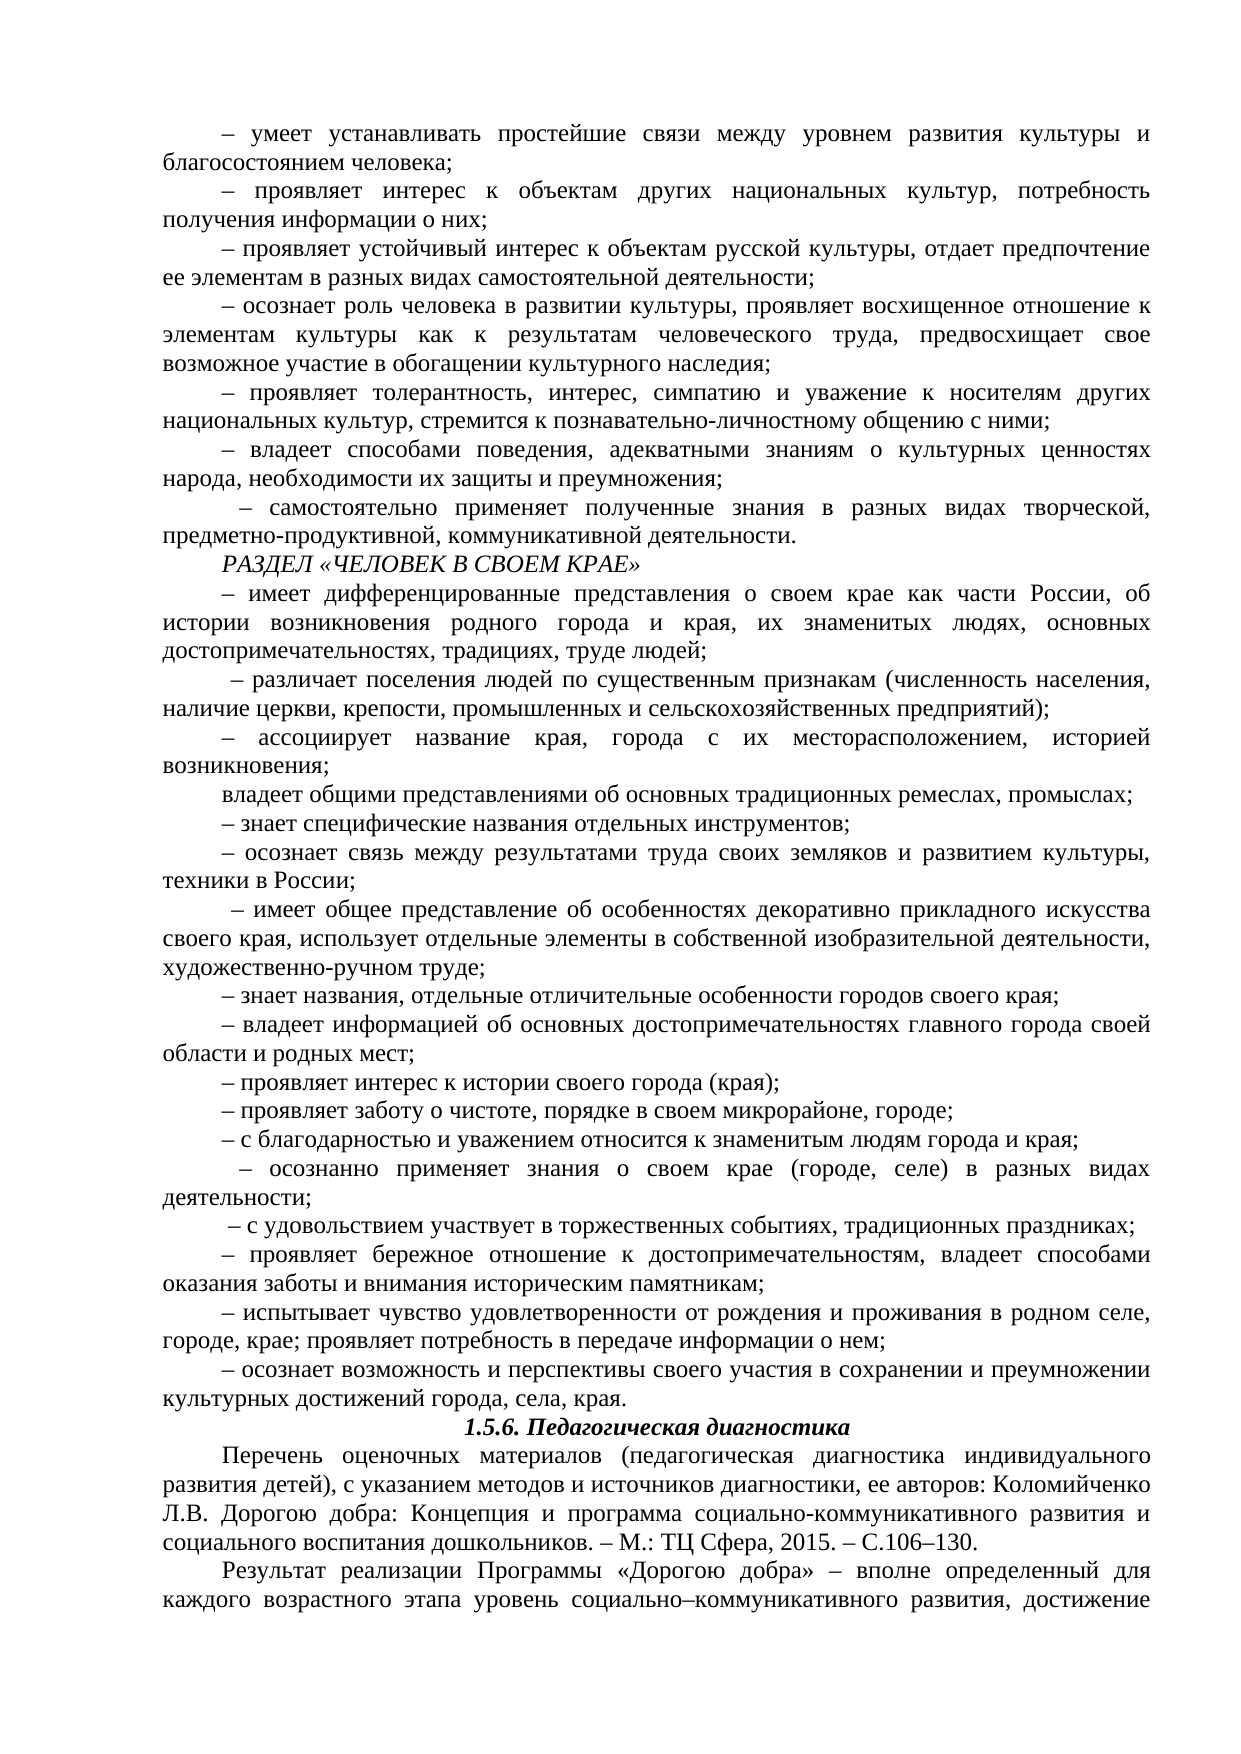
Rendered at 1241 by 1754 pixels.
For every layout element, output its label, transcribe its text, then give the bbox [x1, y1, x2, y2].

text РАЗДЕЛ «ЧЕЛОВЕК В СВОЕМ КРАЕ» [162, 549, 1152, 578]
text – ассоциирует название края, города с их месторасположением, историей возникновения; [162, 722, 1152, 779]
text – проявляет толерантность, интерес, симпатию и уважение к носителям других национальных культур, стремится к познавательно-личностному общению с ними; [162, 377, 1152, 434]
text – знает специфические названия отдельных инструментов; [162, 808, 1152, 837]
text – проявляет бережное отношение к достопримечательностям, владеет способами оказания заботы и внимания историческим памятникам; [162, 1239, 1152, 1297]
text Перечень оценочных материалов (педагогическая диагностика индивидуального развития детей), с указанием методов и источников диагностики, ее авторов: Коломийченко Л.В. Дорогою добра: Концепция и программа социально-коммуникативного развития и социального воспитания дошкольников. – М.: ТЦ Сфера, 2015. – С.106–130. [162, 1441, 1152, 1556]
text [162, 1556, 1152, 1613]
text – проявляет заботу о чистоте, порядке в своем микрорайоне, городе; [162, 1096, 1152, 1124]
text – осознает роль человека в развитии культуры, проявляет восхищенное отношение к элементам культуры как к результатам человеческого труда, предвосхищает свое возможное участие в обогащении культурного наследия; [162, 291, 1152, 377]
text – осознает связь между результатами труда своих земляков и развитием культуры, техники в России; [162, 837, 1152, 894]
text – владеет способами поведения, адекватными знаниям о культурных ценностях народа, необходимости их защиты и преумножения; [162, 434, 1152, 492]
text – владеет информацией об основных достопримечательностях главного города своей области и родных мест; [162, 1009, 1152, 1067]
text – осознает возможность и перспективы своего участия в сохранении и преумножении культурных достижений города, села, края. [162, 1354, 1152, 1412]
text – знает названия, отдельные отличительные особенности городов своего края; [162, 981, 1152, 1009]
text владеет общими представлениями об основных традиционных ремеслах, промыслах; [162, 779, 1152, 808]
text – с благодарностью и уважением относится к знаменитым людям города и края; [162, 1124, 1152, 1153]
text – умеет устанавливать простейшие связи между уровнем развития культуры и благосостоянием человека; [162, 118, 1152, 176]
text – испытывает чувство удовлетворенности от рождения и проживания в родном селе, городе, крае; проявляет потребность в передаче информации о нем; [162, 1297, 1152, 1354]
text – различает поселения людей по существенным признакам (численность населения, наличие церкви, крепости, промышленных и сельскохозяйственных предприятий); [162, 664, 1152, 722]
text – проявляет интерес к истории своего города (края); [162, 1067, 1152, 1096]
text – осознанно применяет знания о своем крае (городе, селе) в разных видах деятельности; [162, 1153, 1152, 1211]
text – имеет общее представление об особенностях декоративно прикладного искусства своего края, использует отдельные элементы в собственной изобразительной деятельности, художественно-ручном труде; [162, 894, 1152, 981]
text – проявляет устойчивый интерес к объектам русской культуры, отдает предпочтение ее элементам в разных видах самостоятельной деятельности; [162, 233, 1152, 291]
text – самостоятельно применяет полученные знания в разных видах творческой, предметно-продуктивной, коммуникативной деятельности. [162, 492, 1152, 549]
text – с удовольствием участвует в торжественных событиях, традиционных праздниках; [162, 1211, 1152, 1239]
text – проявляет интерес к объектам других национальных культур, потребность получения информации о них; [162, 176, 1152, 233]
text 1.5.6. Педагогическая диагностика [162, 1412, 1152, 1441]
text – имеет дифференцированные представления о своем крае как части России, об истории возникновения родного города и края, их знаменитых людях, основных достопримечательностях, традициях, труде людей; [162, 578, 1152, 664]
